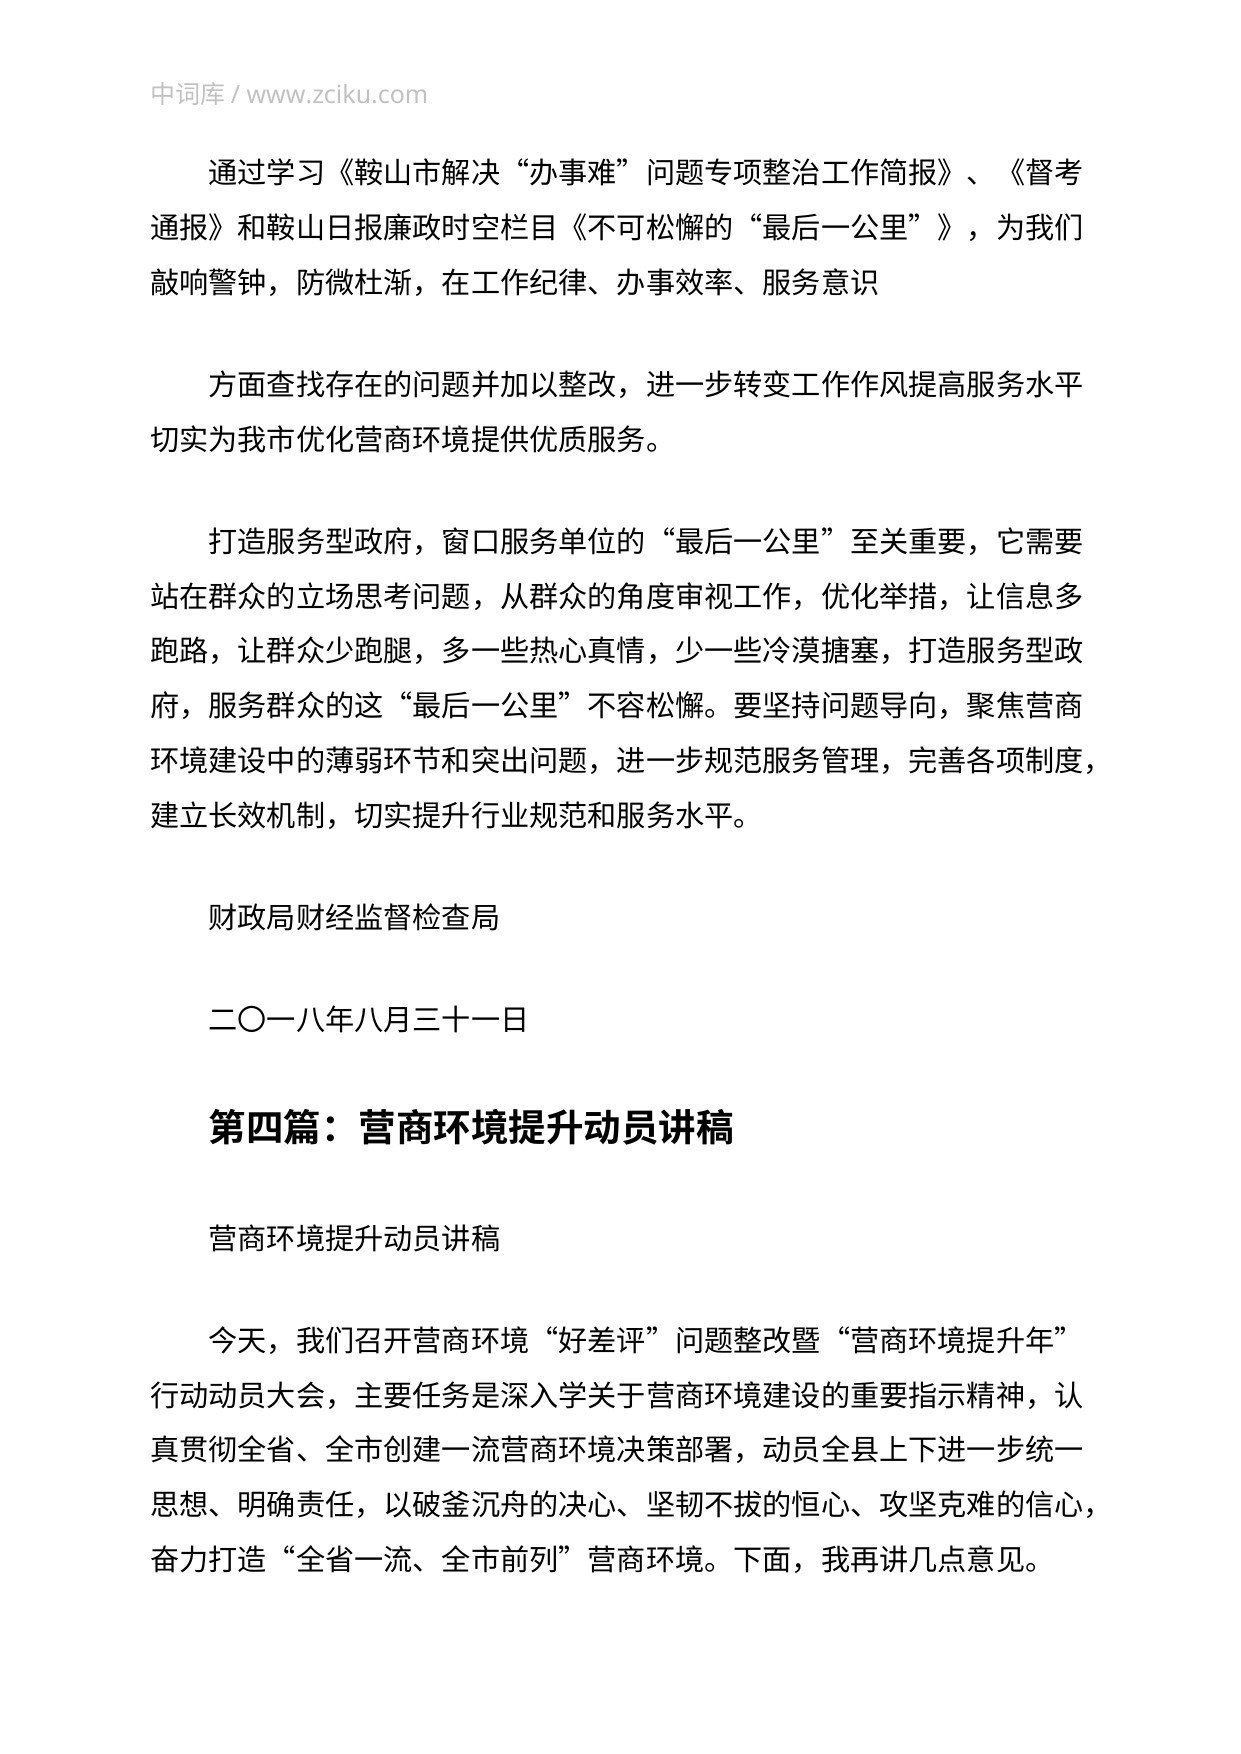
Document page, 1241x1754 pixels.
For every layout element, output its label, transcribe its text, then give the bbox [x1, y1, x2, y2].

text 通过学习《鞍山市解决“办事难”问题专项整治工作简报》、《督考通报》和鞍山日报廉政时空栏目《不可松懈的“最后一公里”》，为我们敲响警钟，防微杜渐，在工作纪律、办事效率、服务意识 [150, 150, 1090, 302]
text 今天，我们召开营商环境“好差评”问题整改暨“营商环境提升年”行动动员大会，主要任务是深入学关于营商环境建设的重要指示精神，认真贯彻全省、全市创建一流营商环境决策部署，动员全县上下进一步统一思想、明确责任，以破釜沉舟的决心、坚韧不拔的恒心、攻坚克难的信心，奋力打造“全省一流、全市前列”营商环境。下面，我再讲几点意见。 [150, 1317, 1090, 1579]
text 营商环境提升动员讲稿 [150, 1215, 1090, 1258]
text 打造服务型政府，窗口服务单位的“最后一公里”至关重要，它需要站在群众的立场思考问题，从群众的角度审视工作，优化举措，让信息多跑路，让群众少跑腿，多一些热心真情，少一些冷漠搪塞，打造服务型政府，服务群众的这“最后一公里”不容松懈。要坚持问题导向，聚焦营商环境建设中的薄弱环节和突出问题，进一步规范服务管理，完善各项制度，建立长效机制，切实提升行业规范和服务水平。 [150, 518, 1090, 835]
text 第四篇：营商环境提升动员讲稿 [150, 1098, 1090, 1152]
text 财政局财经监督检查局 [150, 894, 1090, 937]
text 方面查找存在的问题并加以整改，进一步转变工作作风提高服务水平切实为我市优化营商环境提供优质服务。 [150, 362, 1090, 459]
text 二〇一八年八月三十一日 [150, 996, 1090, 1038]
